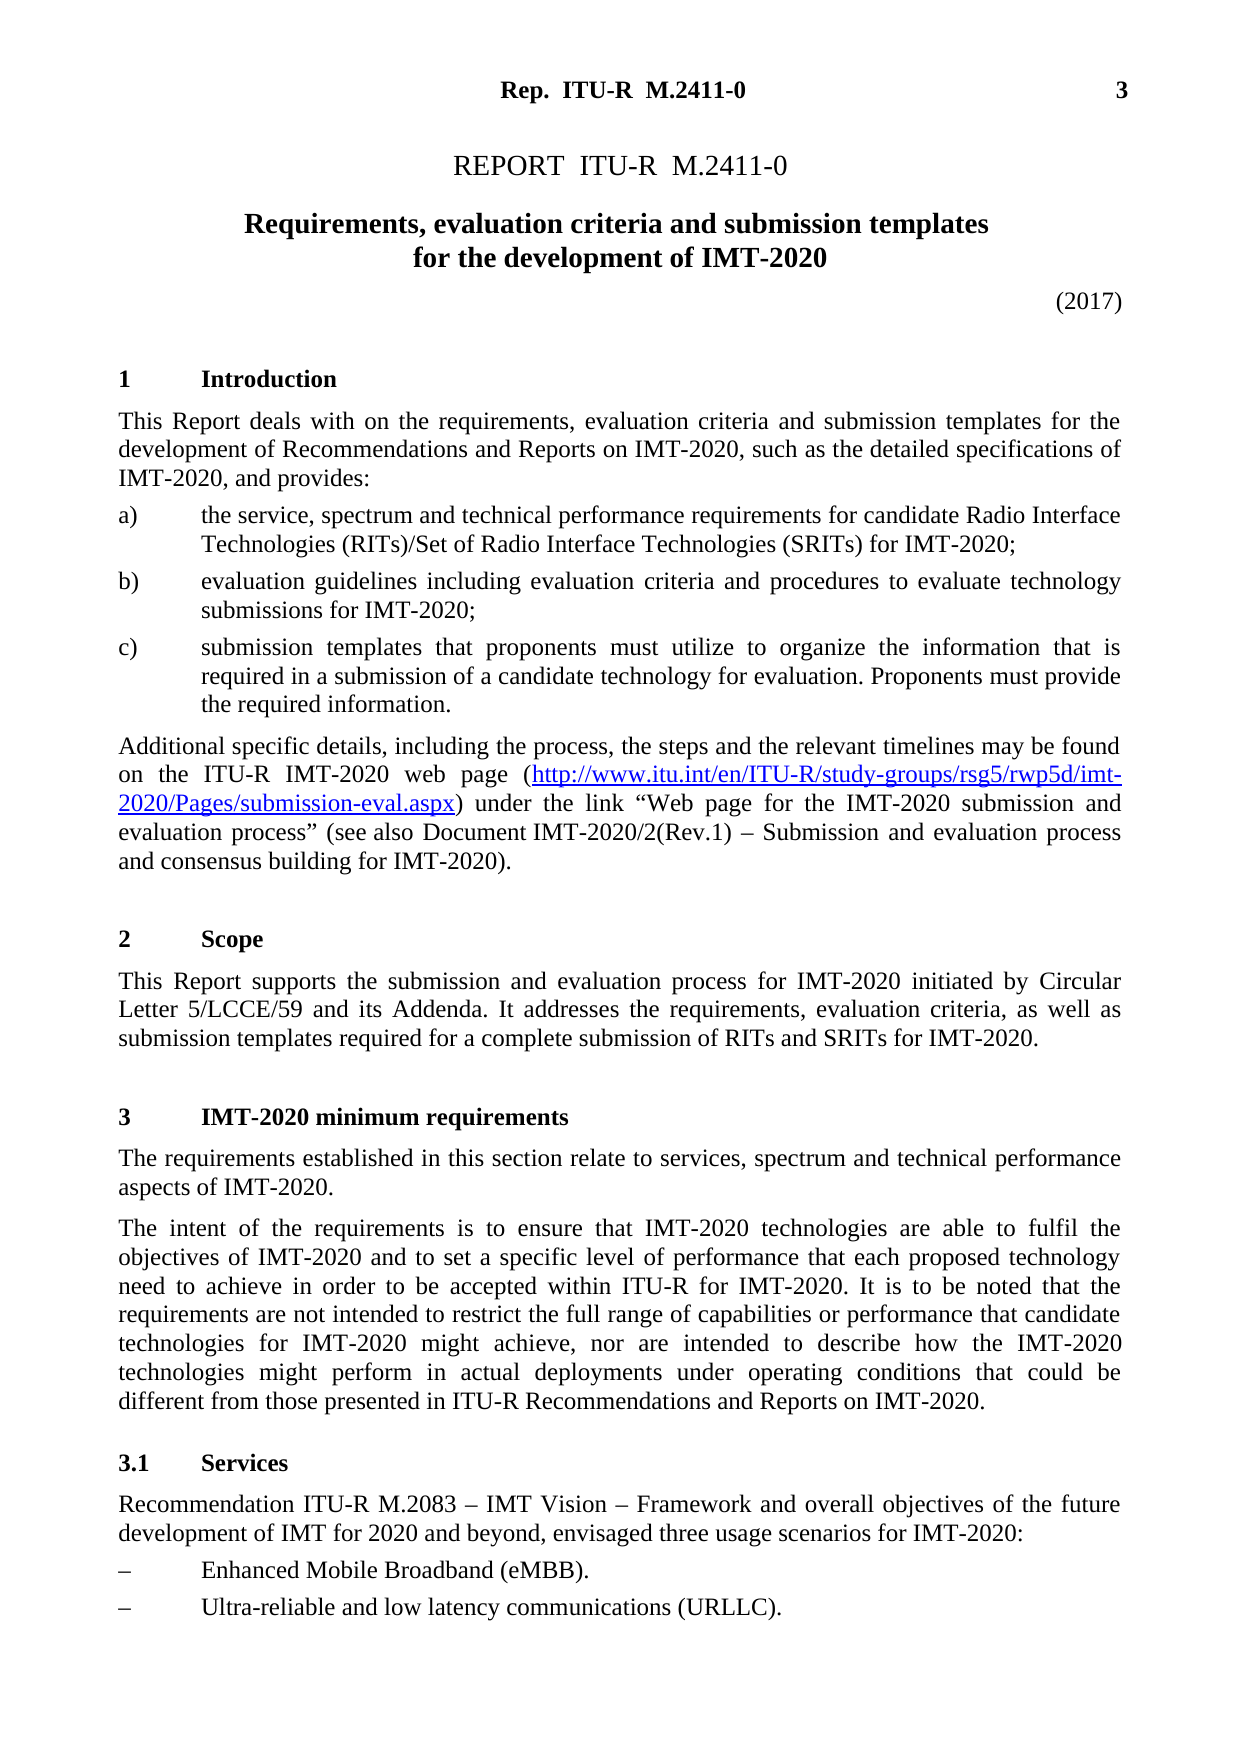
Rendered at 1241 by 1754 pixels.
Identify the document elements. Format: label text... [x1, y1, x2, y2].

text REPORT ITU-R M.2411-0 [118, 148, 1122, 181]
text c) submission templates that proponents must utilize to organize the information that is required in a submission of a candidate technology for evaluation. Proponents must provide the required information. [118, 632, 1122, 718]
text Additional specific details, including the process, the steps and the relevant timelines may be found on the ITU-R IMT-2020 web page (http://www.itu.int/en/ITU-R/study-groups/rsg5/rwp5d/imt-2020/Pages/submission-eval.aspx) under the link “Web page for the IMT-2020 submission and evaluation process” (see also Document IMT-2020/2(Rev.1) – Submission and evaluation process and consensus building for IMT-2020). [118, 731, 1122, 874]
subtitle 3.1 Services [118, 1448, 1122, 1477]
text a) the service, spectrum and technical performance requirements for candidate Radio Interface Technologies (RITs)/Set of Radio Interface Technologies (SRITs) for IMT-2020; [118, 500, 1122, 558]
text This Report supports the submission and evaluation process for IMT-2020 initiated by Circular Letter 5/LCCE/59 and its Addenda. It addresses the requirements, evaluation criteria, as well as submission templates required for a complete submission of RITs and SRITs for IMT-2020. [118, 966, 1122, 1052]
text b) evaluation guidelines including evaluation criteria and procedures to evaluate technology submissions for IMT-2020; [118, 566, 1122, 624]
subtitle 2 Scope [118, 924, 1122, 953]
text Recommendation ITU-R M.2083 – IMT Vision – Framework and overall objectives of the future development of IMT for 2020 and beyond, envisaged three usage scenarios for IMT-2020: [118, 1489, 1122, 1547]
text – Ultra-reliable and low latency communications (URLLC). [118, 1592, 1122, 1621]
subtitle 3 IMT-2020 minimum requirements [118, 1102, 1122, 1131]
text The intent of the requirements is to ensure that IMT-2020 technologies are able to fulfil the objectives of IMT-2020 and to set a specific level of performance that each proposed technology need to achieve in order to be accepted within ITU-R for IMT-2020. It is to be noted that the requirements are not intended to restrict the full range of capabilities or performance that candidate technologies for IMT-2020 might achieve, nor are intended to describe how the IMT-2020 technologies might perform in actual deployments under operating conditions that could be different from those presented in ITU-R Recommendations and Reports on IMT-2020. [118, 1213, 1122, 1414]
text (2017) [118, 286, 1122, 314]
subtitle 1 Introduction [118, 364, 1122, 393]
text This Report deals with on the requirements, evaluation criteria and submission templates for the development of Recommendations and Reports on IMT-2020, such as the detailed specifications of IMT-2020, and provides: [118, 406, 1122, 492]
title Requirements, evaluation criteria and submission templates for the development of IMT-2020 [118, 206, 1122, 273]
text – Enhanced Mobile Broadband (eMBB). [118, 1555, 1122, 1584]
text The requirements established in this section relate to services, spectrum and technical performance aspects of IMT-2020. [118, 1143, 1122, 1201]
